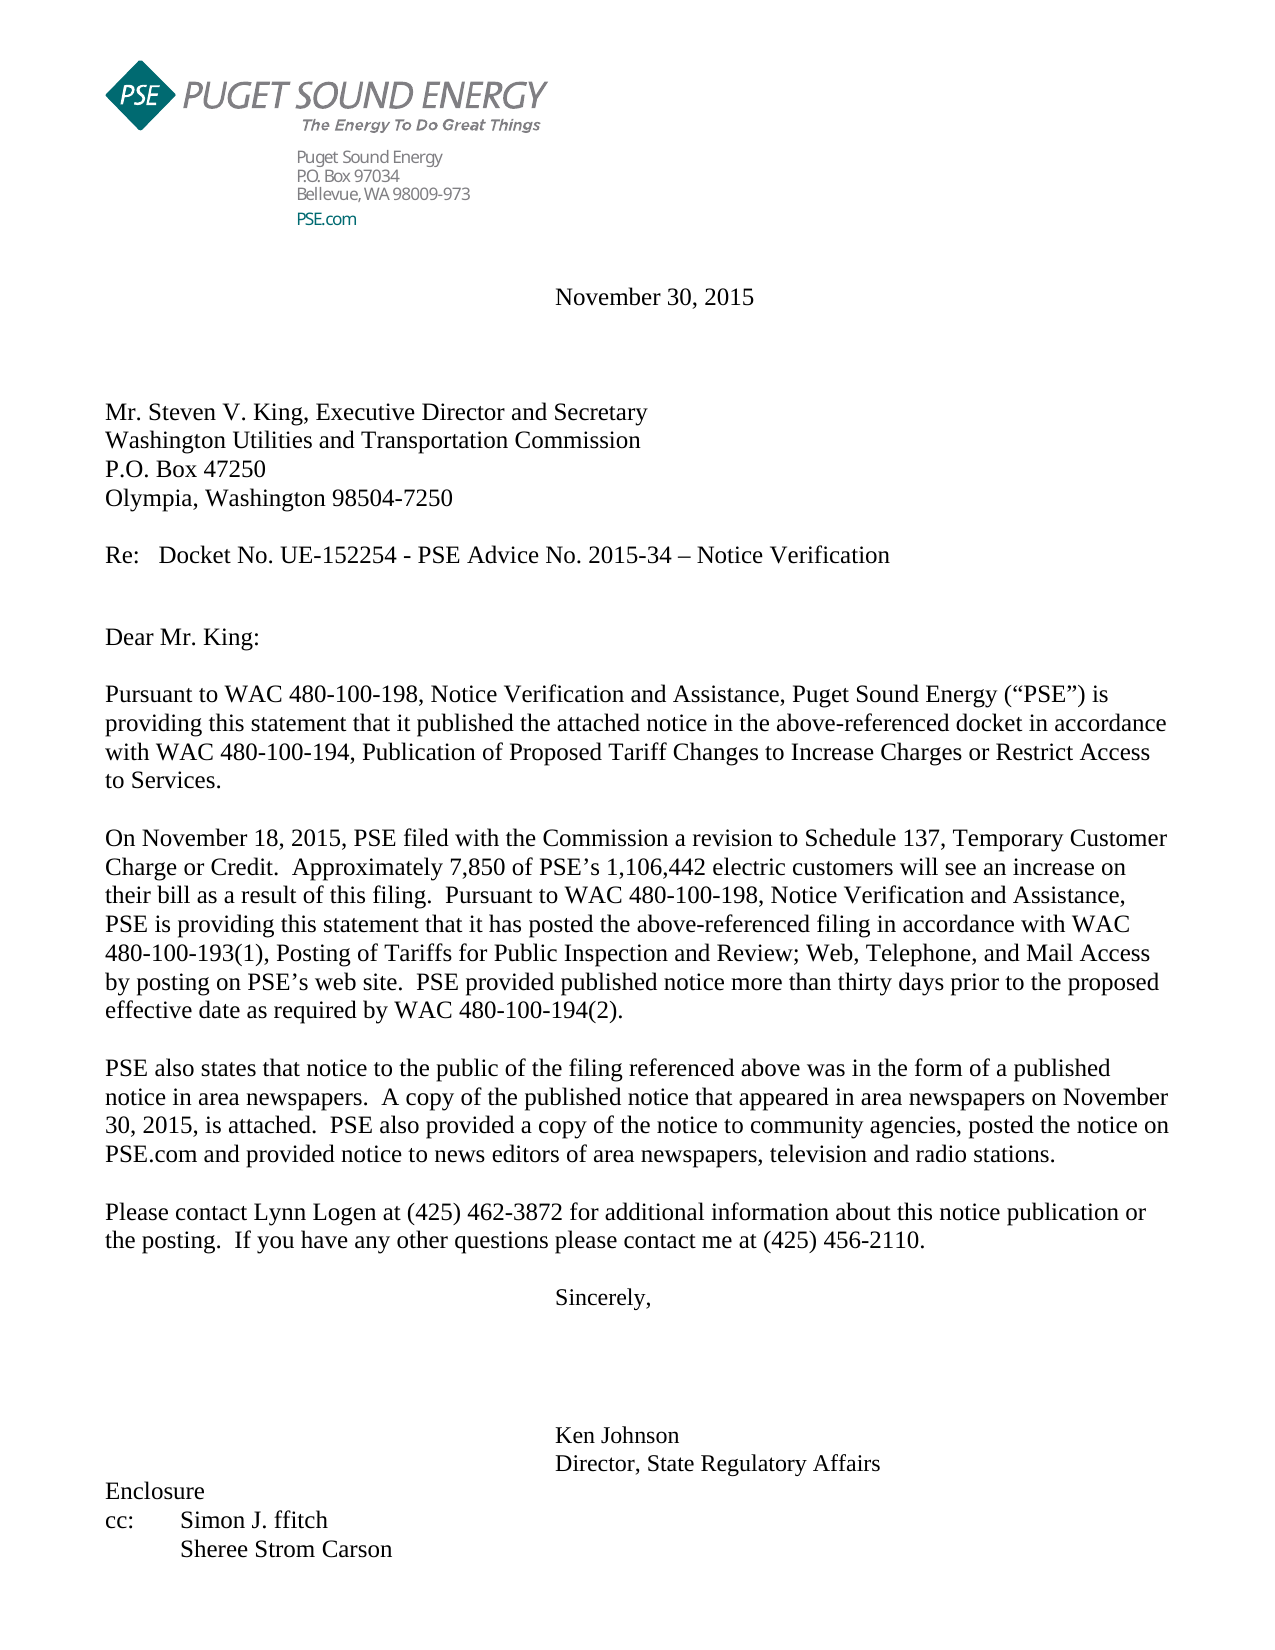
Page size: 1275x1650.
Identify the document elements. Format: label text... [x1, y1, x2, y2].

text PSE also states that notice to the public of the filing referenced above was in the form of a published notice in area newspapers. A copy of the published notice that appeared in area newspapers on November 30, 2015, is attached. PSE also provided a copy of the notice to community agencies, posted the notice on PSE.com and provided notice to news editors of area newspapers, television and radio stations. [105, 1053, 1170, 1168]
text Mr. Steven V. King, Executive Director and Secretary [105, 397, 1170, 425]
subtitle November 30, 2015 [480, 282, 1170, 310]
text Ken Johnson [105, 1421, 1170, 1449]
text Dear Mr. King: [105, 622, 1170, 651]
text Enclosure [105, 1476, 1170, 1505]
text cc: Simon J. ffitch [105, 1505, 1170, 1534]
text Utilities and Transportation Commission [105, 425, 1170, 454]
text Re: Docket No. UE-152254 - PSE Advice No. 2015-34 – Notice Verification [105, 540, 1170, 569]
text Director, State Regulatory Affairs [105, 1449, 1170, 1476]
text On November 18, 2015, PSE filed with the Commission a revision to Schedule 137, Temporary Customer Charge or Credit. Approximately 7,850 of PSE’s 1,106,442 electric customers will see an increase on their bill as a result of this filing. Pursuant to WAC 480-100-198, Notice Verification and Assistance, PSE is providing this statement that it has posted the above-referenced filing in accordance with WAC 480-100-193(1), Posting of Tariffs for Public Inspection and Review; Web, Telephone, and Mail Access by posting on PSE’s web site. PSE provided published notice more than thirty days prior to the proposed effective date as required by WAC 480-100-194(2). [105, 823, 1170, 1024]
subtitle Sheree Strom Carson [105, 1534, 1170, 1563]
text Pursuant to WAC 480-100-198, Notice Verification and Assistance, Puget Sound Energy (“PSE”) is providing this statement that it published the attached notice in the above-referenced docket in accordance with WAC 480-100-194, Publication of Proposed Tariff Changes to Increase Charges or Restrict Access to Services. [105, 679, 1170, 794]
text Please contact Lynn Logen at (425) 462-3872 for additional information about this notice publication or the posting. If you have any other questions please contact me at (425) 456-2110. [105, 1197, 1170, 1254]
text Sincerely, [480, 1283, 1170, 1311]
